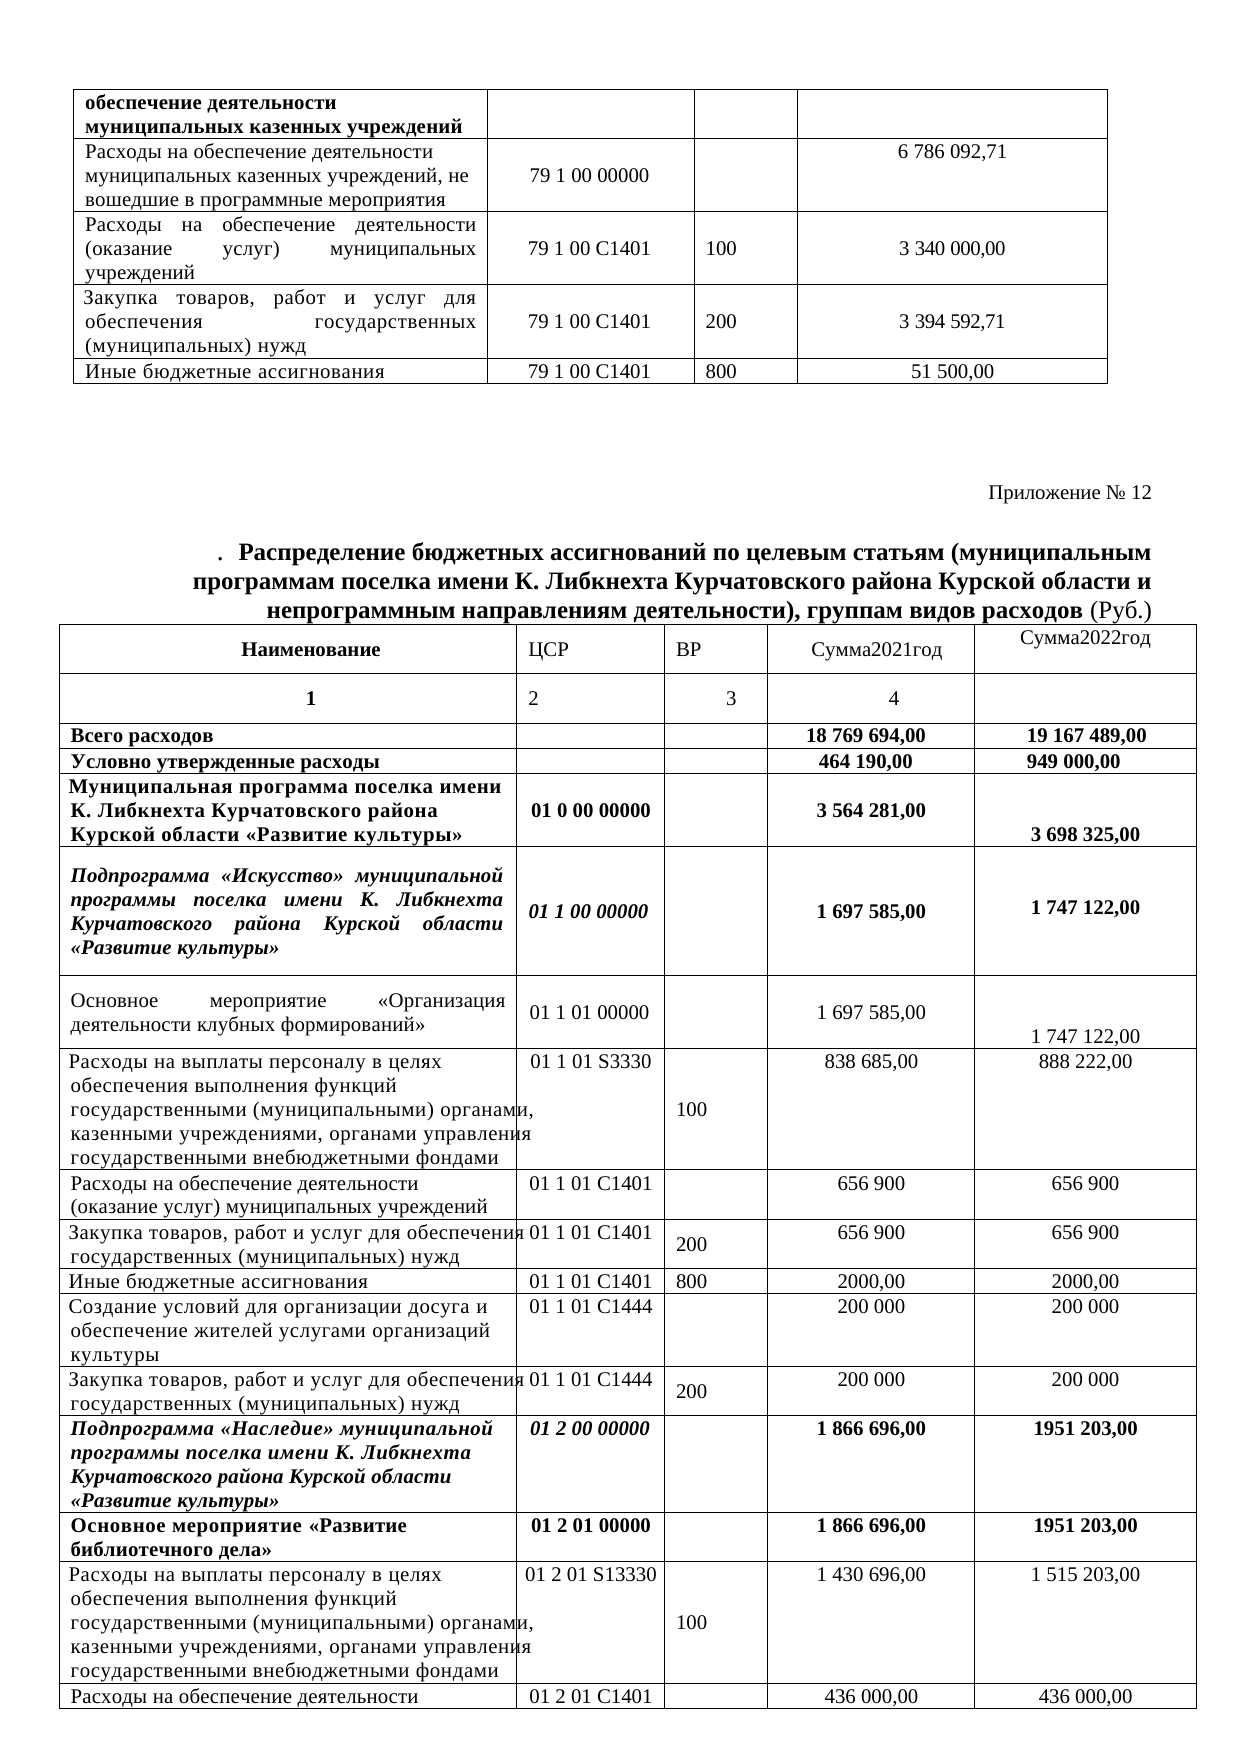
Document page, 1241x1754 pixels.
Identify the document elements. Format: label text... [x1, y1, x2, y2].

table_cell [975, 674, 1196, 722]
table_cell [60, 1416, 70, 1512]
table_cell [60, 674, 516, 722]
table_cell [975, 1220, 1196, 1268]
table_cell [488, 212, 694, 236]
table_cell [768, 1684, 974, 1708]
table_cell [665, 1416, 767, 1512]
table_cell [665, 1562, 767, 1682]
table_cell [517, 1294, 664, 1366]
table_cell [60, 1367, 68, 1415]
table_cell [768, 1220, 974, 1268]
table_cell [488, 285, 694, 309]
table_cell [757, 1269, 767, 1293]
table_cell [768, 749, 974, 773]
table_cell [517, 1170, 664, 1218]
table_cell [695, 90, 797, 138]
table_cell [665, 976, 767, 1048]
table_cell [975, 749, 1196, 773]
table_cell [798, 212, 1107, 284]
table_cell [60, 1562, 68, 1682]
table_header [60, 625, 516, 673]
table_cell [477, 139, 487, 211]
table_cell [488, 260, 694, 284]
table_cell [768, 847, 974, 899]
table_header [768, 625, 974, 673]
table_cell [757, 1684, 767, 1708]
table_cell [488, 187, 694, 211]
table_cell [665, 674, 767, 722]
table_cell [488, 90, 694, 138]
text . Распределение бюджетных ассигнований по целевым статьям (муниципальным программам поселка имени К. Либкнехта Курчатовского района Курской области и непрограммным направлениям деятельности), группам видов расходов (Руб.) [177, 533, 1152, 624]
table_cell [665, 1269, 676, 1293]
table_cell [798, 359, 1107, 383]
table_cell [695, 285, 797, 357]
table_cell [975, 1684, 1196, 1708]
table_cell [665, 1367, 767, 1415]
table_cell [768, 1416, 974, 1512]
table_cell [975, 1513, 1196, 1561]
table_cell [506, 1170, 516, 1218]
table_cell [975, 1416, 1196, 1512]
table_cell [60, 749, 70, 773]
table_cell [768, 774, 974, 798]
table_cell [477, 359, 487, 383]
text Приложение № 12 [177, 480, 1152, 504]
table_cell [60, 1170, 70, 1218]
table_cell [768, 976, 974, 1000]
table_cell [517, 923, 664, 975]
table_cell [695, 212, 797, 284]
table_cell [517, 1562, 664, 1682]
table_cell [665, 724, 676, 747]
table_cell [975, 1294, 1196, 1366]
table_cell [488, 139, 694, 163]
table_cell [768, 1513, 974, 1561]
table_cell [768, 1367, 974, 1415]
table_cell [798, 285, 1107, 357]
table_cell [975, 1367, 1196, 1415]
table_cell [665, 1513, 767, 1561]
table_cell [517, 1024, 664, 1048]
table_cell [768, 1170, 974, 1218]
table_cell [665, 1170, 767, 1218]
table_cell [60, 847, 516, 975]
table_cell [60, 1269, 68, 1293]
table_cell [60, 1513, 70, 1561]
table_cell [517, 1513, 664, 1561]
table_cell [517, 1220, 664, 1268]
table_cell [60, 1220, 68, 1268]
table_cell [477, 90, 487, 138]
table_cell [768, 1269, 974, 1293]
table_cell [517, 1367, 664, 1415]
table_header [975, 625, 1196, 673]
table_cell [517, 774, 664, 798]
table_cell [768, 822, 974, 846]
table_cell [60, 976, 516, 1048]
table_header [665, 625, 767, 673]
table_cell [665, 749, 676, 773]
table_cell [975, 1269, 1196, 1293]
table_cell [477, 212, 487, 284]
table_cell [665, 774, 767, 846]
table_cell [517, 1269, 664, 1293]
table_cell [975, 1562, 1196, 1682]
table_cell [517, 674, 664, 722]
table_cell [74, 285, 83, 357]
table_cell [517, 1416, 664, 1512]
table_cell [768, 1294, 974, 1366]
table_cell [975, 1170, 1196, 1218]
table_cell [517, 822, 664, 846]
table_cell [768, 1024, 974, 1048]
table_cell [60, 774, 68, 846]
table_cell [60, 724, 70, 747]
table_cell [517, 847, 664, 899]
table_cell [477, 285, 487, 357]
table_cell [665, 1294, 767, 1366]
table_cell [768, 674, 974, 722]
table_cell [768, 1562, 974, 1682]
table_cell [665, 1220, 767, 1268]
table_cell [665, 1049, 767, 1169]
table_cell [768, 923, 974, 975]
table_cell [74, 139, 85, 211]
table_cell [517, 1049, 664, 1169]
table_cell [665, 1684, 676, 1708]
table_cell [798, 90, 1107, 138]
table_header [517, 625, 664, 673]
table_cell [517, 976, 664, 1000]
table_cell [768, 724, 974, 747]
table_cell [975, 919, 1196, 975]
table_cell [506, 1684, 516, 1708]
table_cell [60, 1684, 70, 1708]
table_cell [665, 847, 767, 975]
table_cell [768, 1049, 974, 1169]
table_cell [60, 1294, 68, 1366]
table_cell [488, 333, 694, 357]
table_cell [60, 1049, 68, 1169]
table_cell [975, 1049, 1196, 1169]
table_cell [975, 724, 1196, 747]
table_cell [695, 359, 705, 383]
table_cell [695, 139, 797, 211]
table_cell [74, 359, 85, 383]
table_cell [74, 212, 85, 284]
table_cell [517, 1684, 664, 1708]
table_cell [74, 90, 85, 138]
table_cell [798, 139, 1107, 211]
